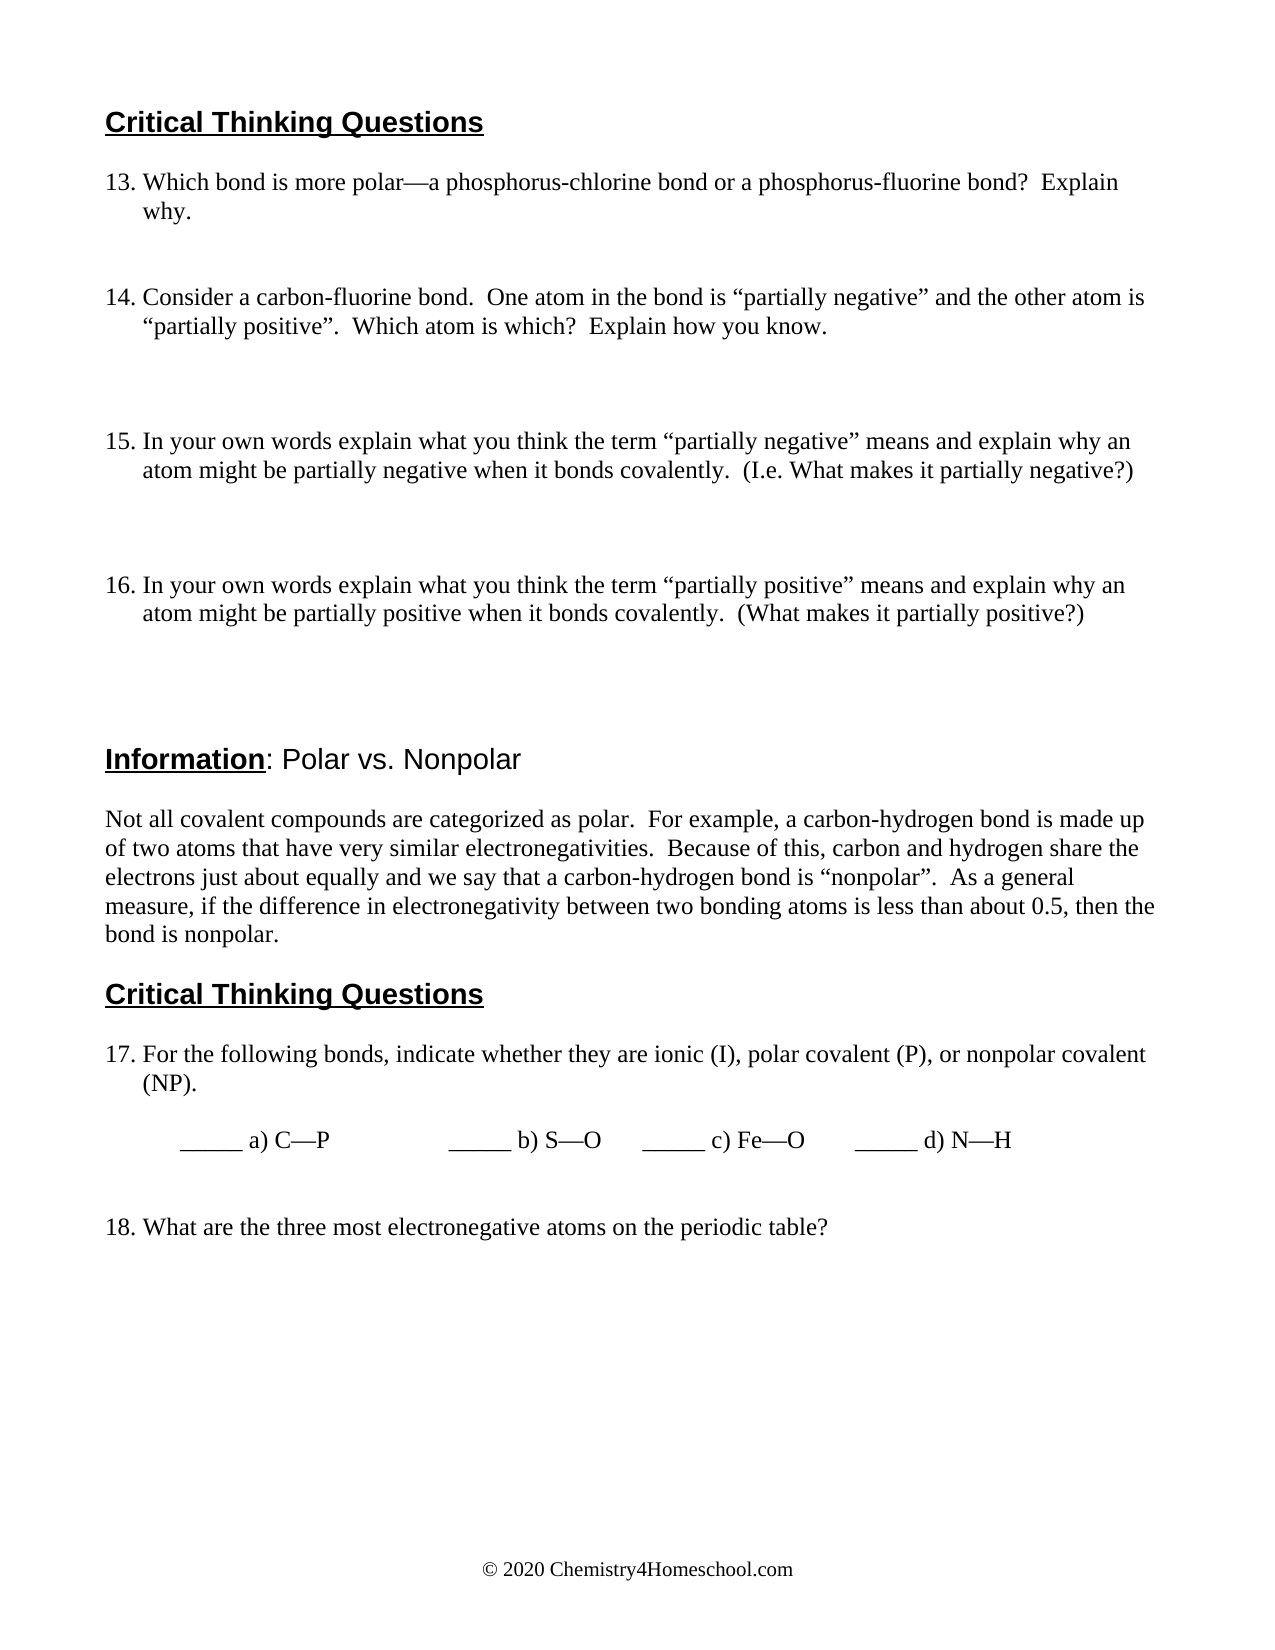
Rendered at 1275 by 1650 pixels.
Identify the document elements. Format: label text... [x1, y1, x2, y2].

text _____ a) C—P _____ b) S—O _____ c) Fe—O _____ d) N—H [105, 1126, 1170, 1154]
text Critical Thinking Questions [105, 977, 1170, 1011]
list Consider a carbon-fluorine bond. One atom in the bond is “partially negative” and the other atom is “partially positive”. Which atom is which? Explain how you know. [105, 282, 1170, 340]
list Which bond is more polar—a phosphorus-chlorine bond or a phosphorus-fluorine bond? Explain why. [105, 167, 1170, 225]
list For the following bonds, indicate whether they are ionic (I), polar covalent (P), or nonpolar covalent (NP). [105, 1039, 1170, 1097]
list In your own words explain what you think the term “partially positive” means and explain why an atom might be partially positive when it bonds covalently. (What makes it partially positive?) [105, 570, 1170, 627]
text Information: Polar vs. Nonpolar [105, 742, 1170, 776]
list In your own words explain what you think the term “partially negative” means and explain why an atom might be partially negative when it bonds covalently. (I.e. What makes it partially negative?) [105, 426, 1170, 483]
list What are the three most electronegative atoms on the periodic table? [105, 1212, 1170, 1241]
text Not all covalent compounds are categorized as polar. For example, a carbon-hydrogen bond is made up of two atoms that have very similar electronegativities. Because of this, carbon and hydrogen share the electrons just about equally and we say that a carbon-hydrogen bond is “nonpolar”. As a general measure, if the difference in electronegativity between two bonding atoms is less than about 0.5, then the bond is nonpolar. [105, 804, 1170, 948]
text Critical Thinking Questions [105, 105, 1170, 138]
